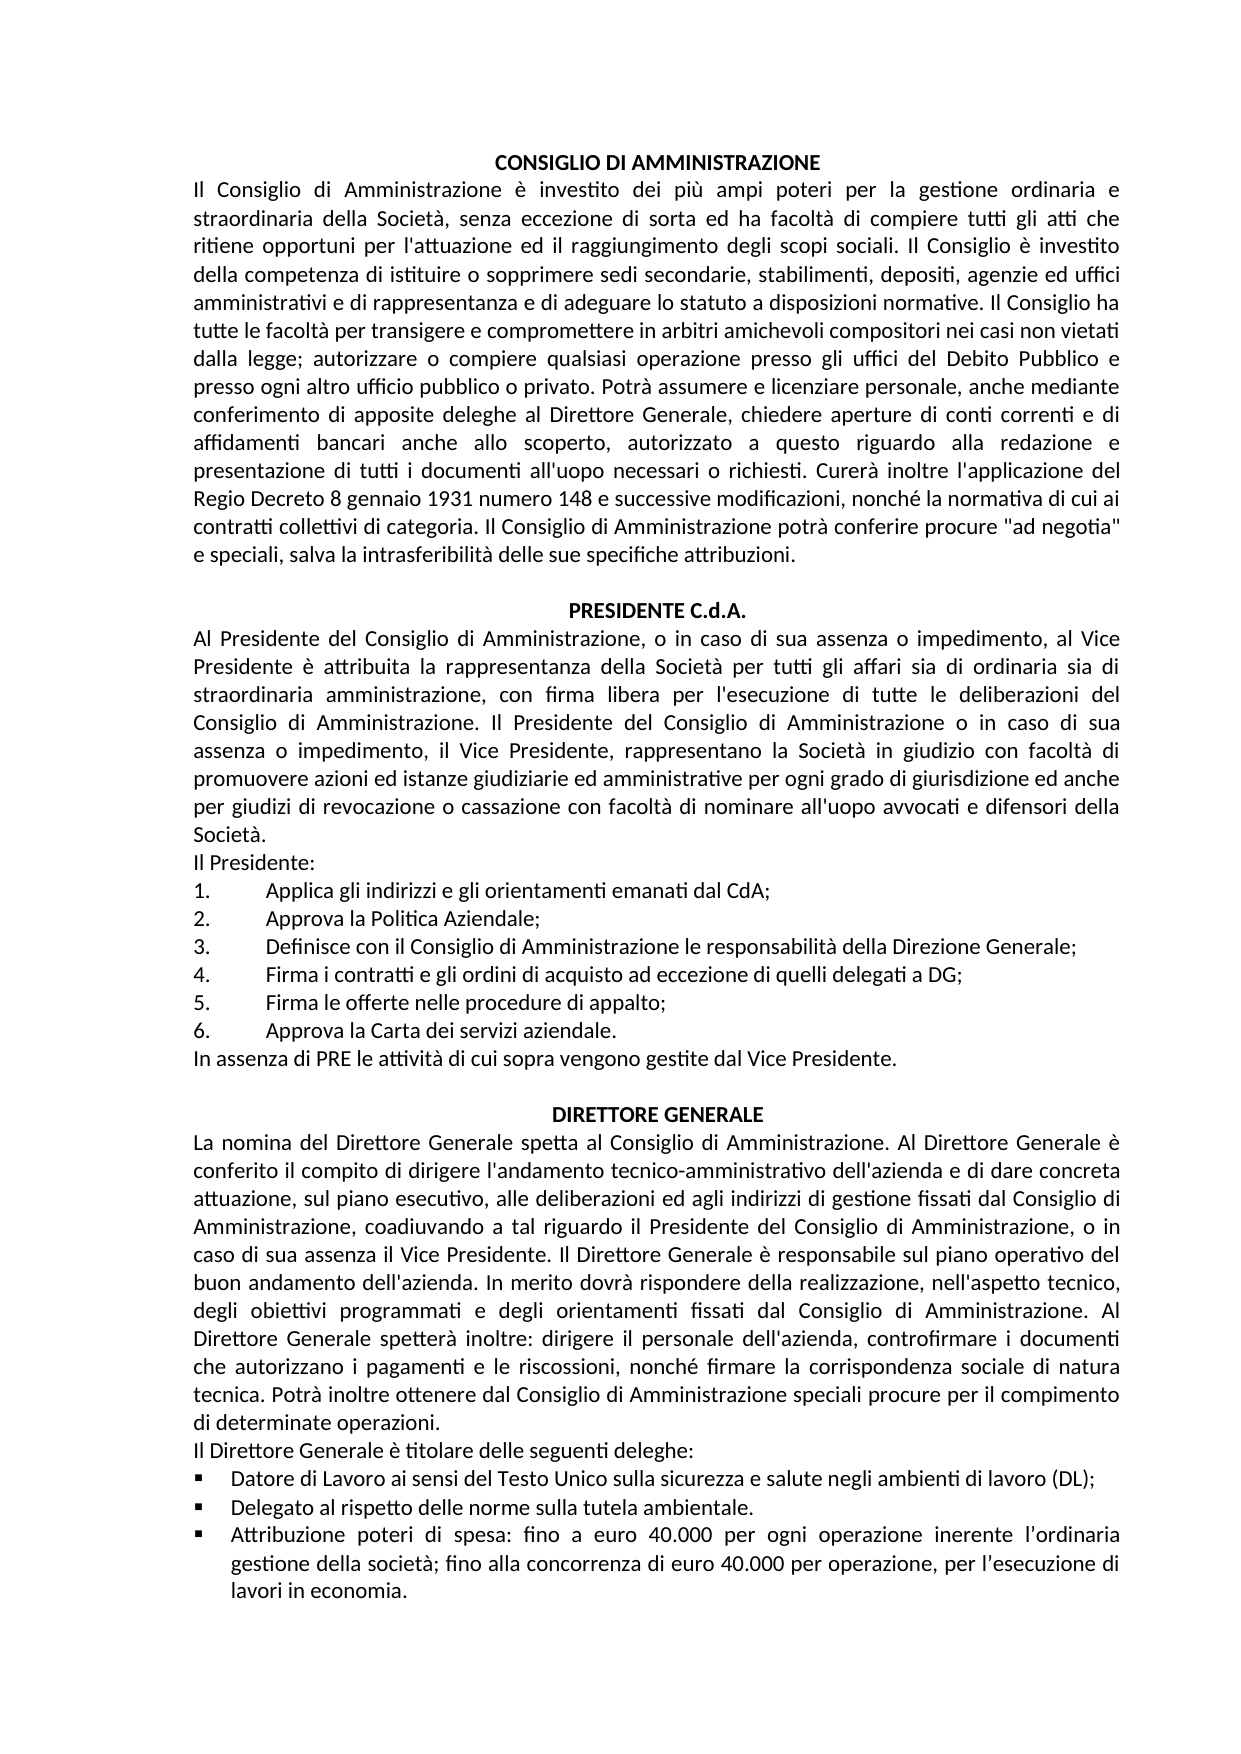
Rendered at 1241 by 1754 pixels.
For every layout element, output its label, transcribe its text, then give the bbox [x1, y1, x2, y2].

list 5. Firma le offerte nelle procedure di appalto; [193, 988, 1122, 1016]
list Il Presidente: [193, 848, 1122, 876]
list Attribuzione poteri di spesa: fino a euro 40.000 per ogni operazione inerente l’ordinaria gestione della società; fino alla concorrenza di euro 40.000 per operazione, per l’esecuzione di lavori in economia. [193, 1521, 1122, 1605]
list 2. Approva la Politica Aziendale; [193, 904, 1122, 932]
list 1. Applica gli indirizzi e gli orientamenti emanati dal CdA; [193, 876, 1122, 904]
list CONSIGLIO DI AMMINISTRAZIONE [193, 148, 1122, 176]
list 4. Firma i contratti e gli ordini di acquisto ad eccezione di quelli delegati a DG; [193, 960, 1122, 988]
list PRESIDENTE C.d.A. [193, 596, 1122, 624]
list La nomina del Direttore Generale spetta al Consiglio di Amministrazione. Al Direttore Generale è conferito il compito di dirigere l'andamento tecnico-amministrativo dell'azienda e di dare concreta attuazione, sul piano esecutivo, alle deliberazioni ed agli indirizzi di gestione fissati dal Consiglio di Amministrazione, coadiuvando a tal riguardo il Presidente del Consiglio di Amministrazione, o in caso di sua assenza il Vice Presidente. Il Direttore Generale è responsabile sul piano operativo del buon andamento dell'azienda. In merito dovrà rispondere della realizzazione, nell'aspetto tecnico, degli obiettivi programmati e degli orientamenti fissati dal Consiglio di Amministrazione. Al Direttore Generale spetterà inoltre: dirigere il personale dell'azienda, controfirmare i documenti che autorizzano i pagamenti e le riscossioni, nonché firmare la corrispondenza sociale di natura tecnica. Potrà inoltre ottenere dal Consiglio di Amministrazione speciali procure per il compimento di determinate operazioni. [193, 1128, 1122, 1437]
list 6. Approva la Carta dei servizi aziendale. [193, 1016, 1122, 1044]
list Al Presidente del Consiglio di Amministrazione, o in caso di sua assenza o impedimento, al Vice Presidente è attribuita la rappresentanza della Società per tutti gli affari sia di ordinaria sia di straordinaria amministrazione, con firma libera per l'esecuzione di tutte le deliberazioni del Consiglio di Amministrazione. Il Presidente del Consiglio di Amministrazione o in caso di sua assenza o impedimento, il Vice Presidente, rappresentano la Società in giudizio con facoltà di promuovere azioni ed istanze giudiziarie ed amministrative per ogni grado di giurisdizione ed anche per giudizi di revocazione o cassazione con facoltà di nominare all'uopo avvocati e difensori della Società. [193, 624, 1122, 848]
list Il Consiglio di Amministrazione è investito dei più ampi poteri per la gestione ordinaria e straordinaria della Società, senza eccezione di sorta ed ha facoltà di compiere tutti gli atti che ritiene opportuni per l'attuazione ed il raggiungimento degli scopi sociali. Il Consiglio è investito della competenza di istituire o sopprimere sedi secondarie, stabilimenti, depositi, agenzie ed uffici amministrativi e di rappresentanza e di adeguare lo statuto a disposizioni normative. Il Consiglio ha tutte le facoltà per transigere e compromettere in arbitri amichevoli compositori nei casi non vietati dalla legge; autorizzare o compiere qualsiasi operazione presso gli uffici del Debito Pubblico e presso ogni altro ufficio pubblico o privato. Potrà assumere e licenziare personale, anche mediante conferimento di apposite deleghe al Direttore Generale, chiedere aperture di conti correnti e di affidamenti bancari anche allo scoperto, autorizzato a questo riguardo alla redazione e presentazione di tutti i documenti all'uopo necessari o richiesti. Curerà inoltre l'applicazione del Regio Decreto 8 gennaio 1931 numero 148 e successive modificazioni, nonché la normativa di cui ai contratti collettivi di categoria. Il Consiglio di Amministrazione potrà conferire procure "ad negotia" e speciali, salva la intrasferibilità delle sue specifiche attribuzioni. [193, 176, 1122, 568]
list Il Direttore Generale è titolare delle seguenti deleghe: [193, 1437, 1122, 1464]
list In assenza di PRE le attività di cui sopra vengono gestite dal Vice Presidente. [193, 1044, 1122, 1072]
list DIRETTORE GENERALE [193, 1100, 1122, 1128]
list Delegato al rispetto delle norme sulla tutela ambientale. [193, 1493, 1122, 1521]
list Datore di Lavoro ai sensi del Testo Unico sulla sicurezza e salute negli ambienti di lavoro (DL); [193, 1464, 1122, 1493]
list 3. Definisce con il Consiglio di Amministrazione le responsabilità della Direzione Generale; [193, 932, 1122, 960]
